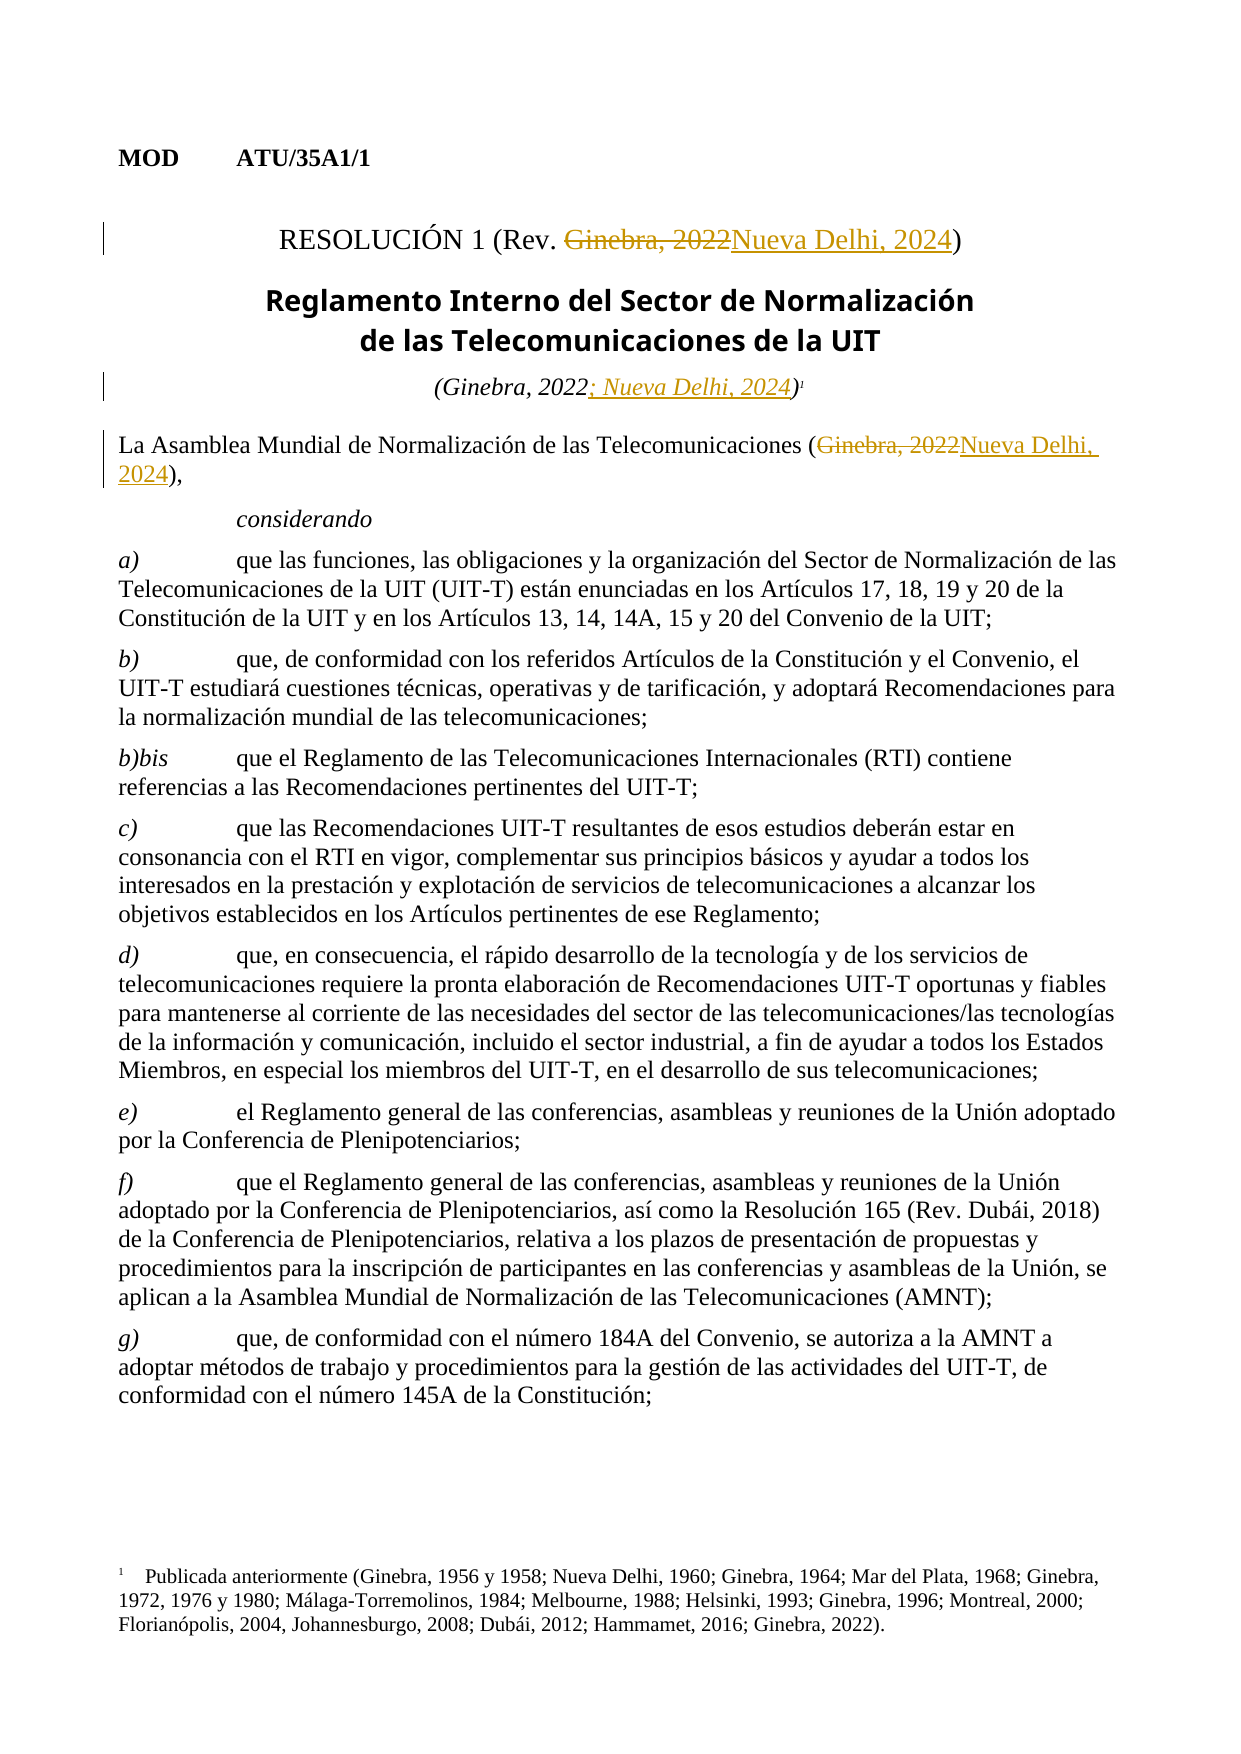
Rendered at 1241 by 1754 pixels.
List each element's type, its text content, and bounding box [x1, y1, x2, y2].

text MOD ATU/35A1/1 [118, 143, 1122, 172]
text g) que, de conformidad con el número 184A del Convenio, se autoriza a la AMNT a adoptar métodos de trabajo y procedimientos para la gestión de las actividades del UIT-T, de conformidad con el número 145A de la Constitución; [118, 1323, 1122, 1409]
text f) que el Reglamento general de las conferencias, asambleas y reuniones de la Unión adoptado por la Conferencia de Plenipotenciarios, así como la Resolución 165 (Rev. Dubái, 2018) de la Conferencia de Plenipotenciarios, relativa a los plazos de presentación de propuestas y procedimientos para la inscripción de participantes en las conferencias y asambleas de la Unión, se aplican a la Asamblea Mundial de Normalización de las Telecomunicaciones (AMNT); [118, 1167, 1122, 1311]
text RESOLUCIÓN 1 (Rev. ) [118, 222, 1122, 255]
text e) el Reglamento general de las conferencias, asambleas y reuniones de la Unión adoptado por la Conferencia de Plenipotenciarios; [118, 1097, 1122, 1154]
text c) que las Recomendaciones UIT-T resultantes de esos estudios deberán estar en consonancia con el RTI en vigor, complementar sus principios básicos y ayudar a todos los interesados en la prestación y explotación de servicios de telecomunicaciones a alcanzar los objetivos establecidos en los Artículos pertinentes de ese Reglamento; [118, 813, 1122, 928]
title La Asamblea Mundial de Normalización de las Telecomunicaciones (), [118, 430, 1122, 488]
text (Ginebra, 2022)1 [118, 372, 1122, 401]
title Reglamento Interno del Sector de Normalización de las Telecomunicaciones de la UIT [118, 280, 1122, 360]
text considerando [236, 504, 1122, 533]
text b)bis que el Reglamento de las Telecomunicaciones Internacionales (RTI) contiene referencias a las Recomendaciones pertinentes del UIT-T; [118, 743, 1122, 801]
text b) que, de conformidad con los referidos Artículos de la Constitución y el Convenio, el UIT-T estudiará cuestiones técnicas, operativas y de tarificación, y adoptará Recomendaciones para la normalización mundial de las telecomunicaciones; [118, 644, 1122, 731]
text a) que las funciones, las obligaciones y la organización del Sector de Normalización de las Telecomunicaciones de la UIT (UIT-T) están enunciadas en los Artículos 17, 18, 19 y 20 de la Constitución de la UIT y en los Artículos 13, 14, 14A, 15 y 20 del Convenio de la UIT; [118, 546, 1122, 632]
text d) que, en consecuencia, el rápido desarrollo de la tecnología y de los servicios de telecomunicaciones requiere la pronta elaboración de Recomendaciones UIT-T oportunas y fiables para mantenerse al corriente de las necesidades del sector de las telecomunicaciones/las tecnologías de la información y comunicación, incluido el sector industrial, a fin de ayudar a todos los Estados Miembros, en especial los miembros del UIT-T, en el desarrollo de sus telecomunicaciones; [118, 941, 1122, 1084]
